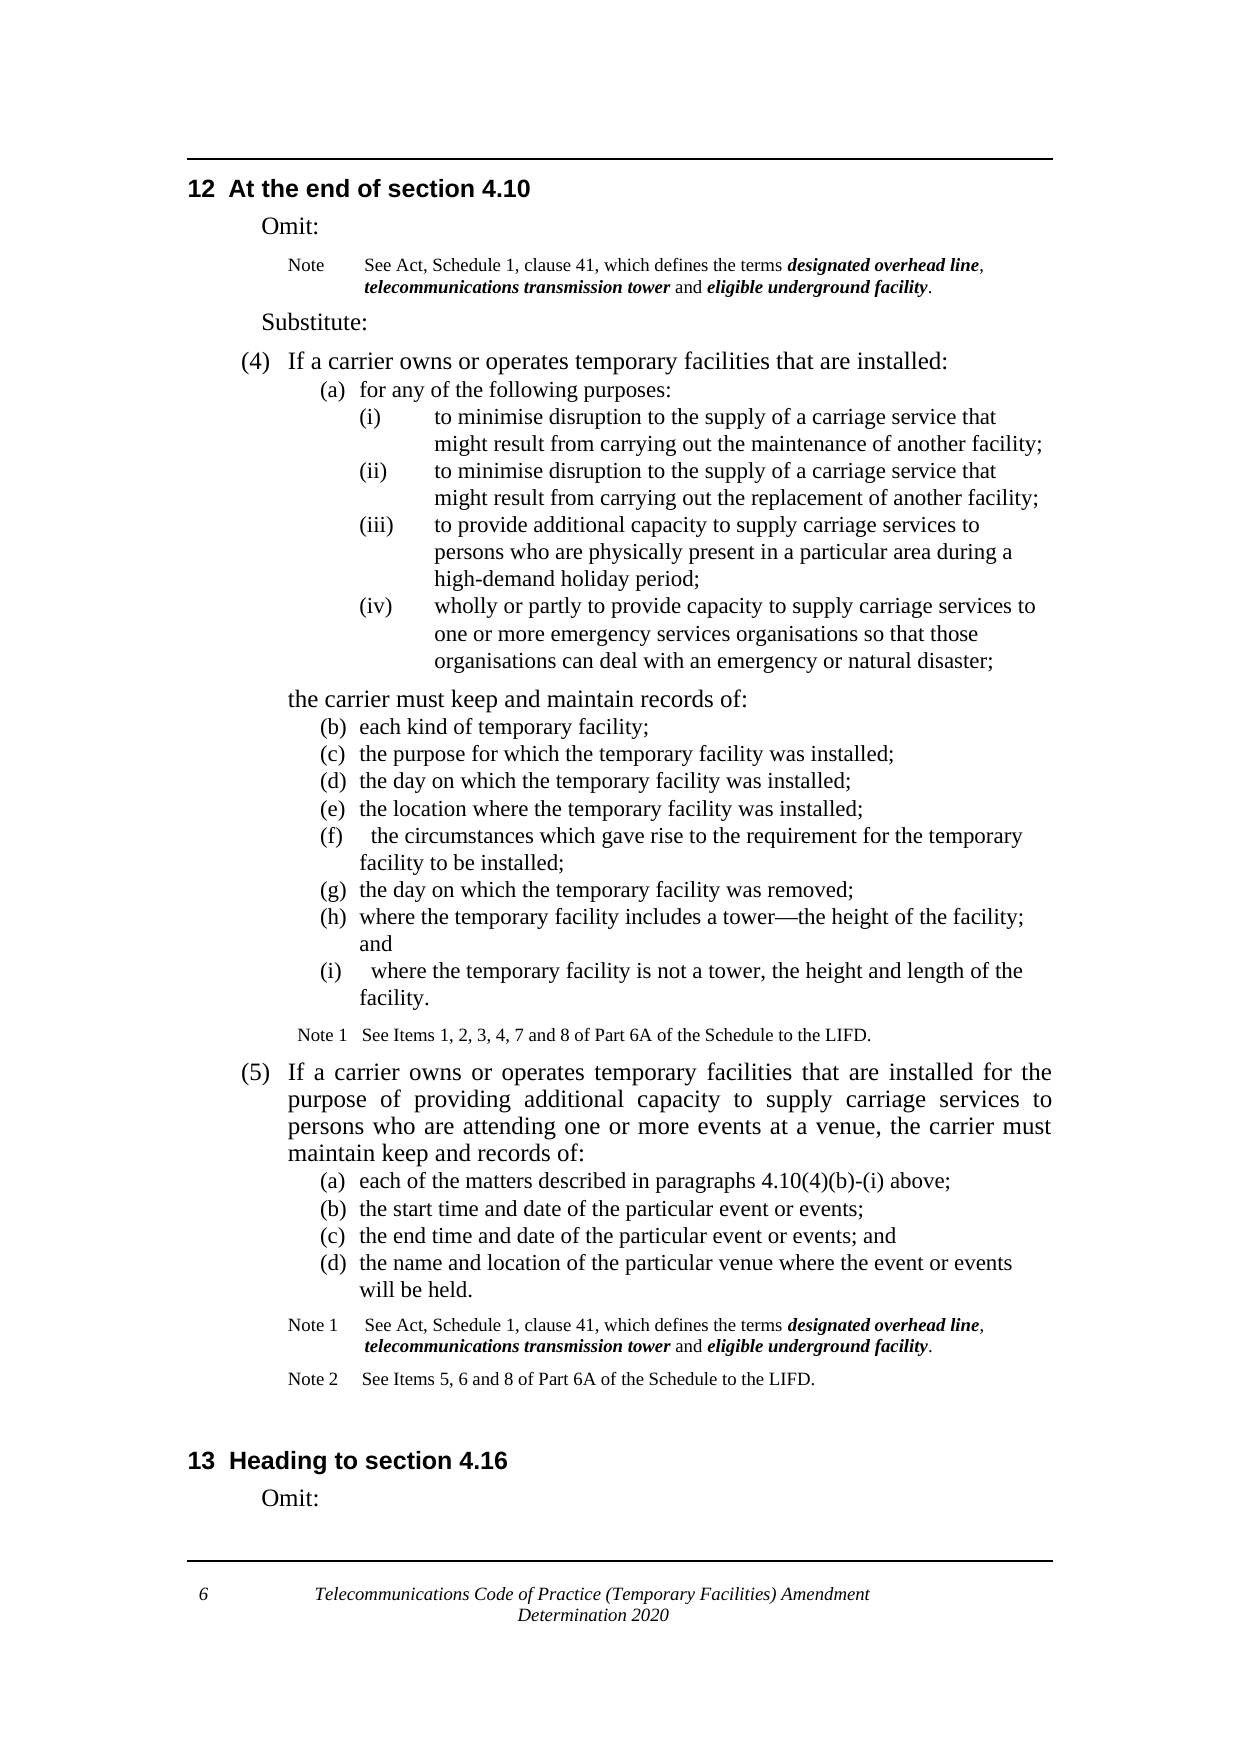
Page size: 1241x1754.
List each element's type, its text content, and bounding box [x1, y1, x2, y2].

list each of the matters described in paragraphs 4.10(4)(b)-(i) above; [320, 1167, 1053, 1194]
list the day on which the temporary facility was removed; [320, 875, 1053, 902]
list the purpose for which the temporary facility was installed; [320, 740, 1053, 767]
text 12 At the end of section 4.10 [187, 174, 1053, 203]
text Note 2 See Items 5, 6 and 8 of Part 6A of the Schedule to the LIFD. [288, 1369, 1053, 1389]
list to minimise disruption to the supply of a carriage service that might result from carrying out the maintenance of another facility; [359, 402, 1053, 456]
list the circumstances which gave rise to the requirement for the temporary facility to be installed; [320, 821, 1053, 875]
text Note 1 See Act, Schedule 1, clause 41, which defines the terms designated overhead line, telecommunications transmission tower and eligible underground facility. [288, 1315, 1053, 1356]
list the end time and date of the particular event or events; and [320, 1221, 1053, 1248]
list the location where the temporary facility was installed; [320, 794, 1053, 821]
list where the temporary facility is not a tower, the height and length of the facility. [320, 956, 1053, 1011]
list for any of the following purposes: [320, 375, 1053, 402]
text (4) If a carrier owns or operates temporary facilities that are installed: [187, 348, 1053, 375]
text Note See Act, Schedule 1, clause 41, which defines the terms designated overhead line, telecommunications transmission tower and eligible underground facility. [288, 253, 1053, 298]
list the start time and date of the particular event or events; [320, 1194, 1053, 1221]
list to minimise disruption to the supply of a carriage service that might result from carrying out the replacement of another facility; [359, 456, 1053, 511]
text Omit: [261, 211, 1053, 240]
text 13 Heading to section 4.16 [187, 1446, 1053, 1474]
text Omit: [261, 1483, 1053, 1512]
text Substitute: [261, 307, 1053, 336]
list each kind of temporary facility; [320, 713, 1053, 740]
text the carrier must keep and maintain records of: [187, 686, 1053, 713]
text Note 1 See Items 1, 2, 3, 4, 7 and 8 of Part 6A of the Schedule to the LIFD. [288, 1023, 1053, 1046]
list the name and location of the particular venue where the event or events will be held. [320, 1248, 1053, 1302]
list the day on which the temporary facility was installed; [320, 767, 1053, 794]
list where the temporary facility includes a tower—the height of the facility; and [320, 902, 1053, 956]
text (5) If a carrier owns or operates temporary facilities that are installed for the purpose of providing additional capacity to supply carriage services to persons who are attending one or more events at a venue, the carrier must maintain keep and records of: [187, 1058, 1053, 1167]
list wholly or partly to provide capacity to supply carriage services to one or more emergency services organisations so that those organisations can deal with an emergency or natural disaster; [359, 592, 1053, 673]
list to provide additional capacity to supply carriage services to persons who are physically present in a particular area during a high-demand holiday period; [359, 511, 1053, 592]
